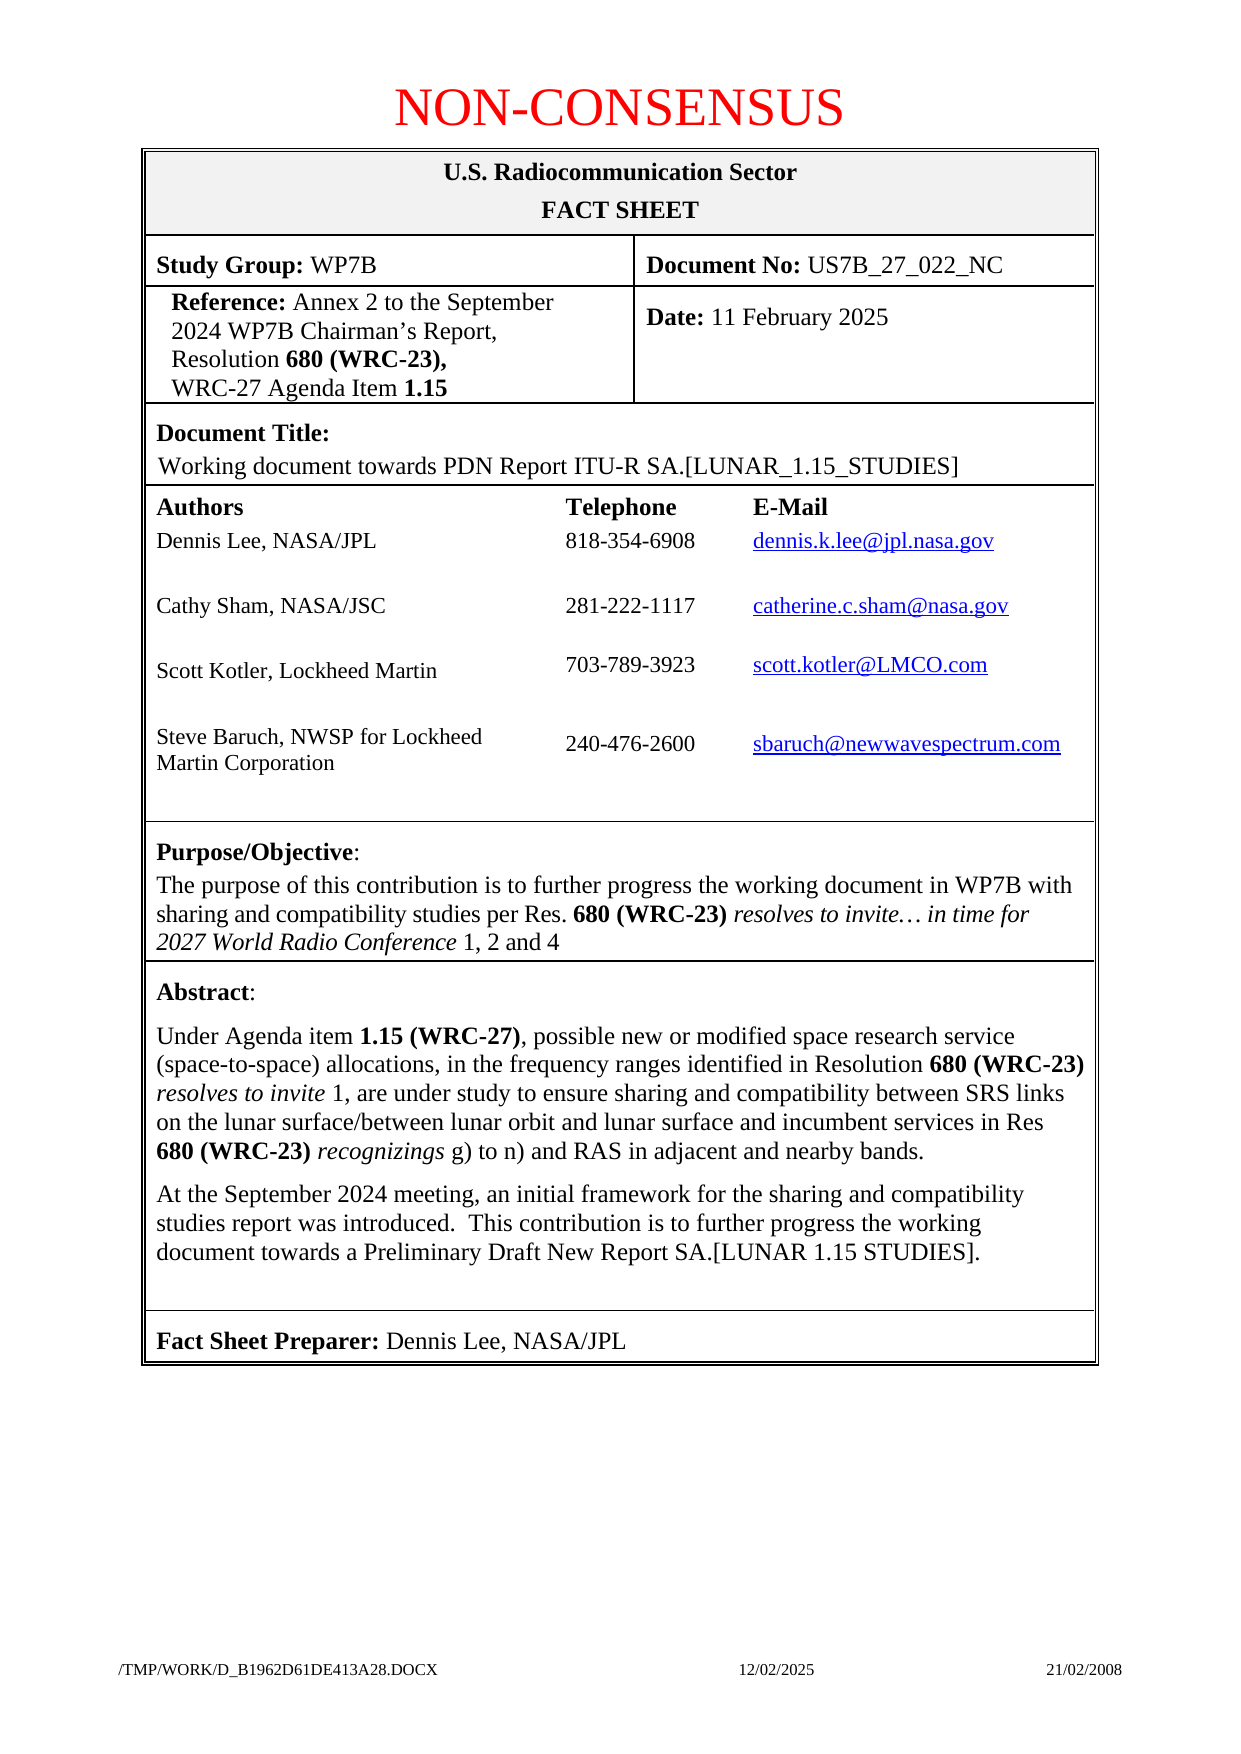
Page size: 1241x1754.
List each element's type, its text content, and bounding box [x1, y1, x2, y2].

table_cell Telephone [553, 486, 740, 521]
table_cell 818-354-6908 281-222-1117 703-789-3923 240-476-2600 [553, 521, 740, 821]
table_cell Authors [146, 486, 553, 521]
table_cell Date: 11 February 2025 [635, 285, 1095, 402]
table_cell Reference: Annex 2 to the September 2024 WP7B Chairman’s Report, Resolution 680 (WRC-23), WRC-27 Agenda Item 1.15 [146, 287, 633, 402]
table_cell Purpose/Objective: The purpose of this contribution is to further progress the working document in WP7B with sharing and compatibility studies per Res. 680 (WRC-23) resolves to invite… in time for 2027 World Radio Conference 1, 2 and 4 [146, 821, 1095, 960]
table_cell Document Title: Working document towards PDN Report ITU-R SA.[LUNAR_1.15_STUDIES] [146, 402, 1095, 484]
table_header U.S. Radiocommunication Sector FACT SHEET [146, 152, 1095, 234]
table_cell Document No: US7B_27_022_NC [635, 234, 1095, 285]
table_cell dennis.k.lee@jpl.nasa.gov catherine.c.sham@nasa.gov scott.kotler@LMCO.com sbaruch@newwavespectrum.com [740, 521, 1095, 821]
table_cell Fact Sheet Preparer: Dennis Lee, NASA/JPL [146, 1310, 1095, 1361]
table_cell Study Group: WP7B [146, 236, 633, 285]
table_cell Dennis Lee, NASA/JPL Cathy Sham, NASA/JSC Scott Kotler, Lockheed Martin Steve Baruch, NWSP for Lockheed Martin Corporation [146, 521, 553, 821]
table_cell E-Mail [740, 484, 1095, 521]
table_cell Abstract: Under Agenda item 1.15 (WRC-27), possible new or modified space research service (space-to-space) allocations, in the frequency ranges identified in Resolution 680 (WRC-23) resolves to invite 1, are under study to ensure sharing and compatibility between SRS links on the lunar surface/between lunar orbit and lunar surface and incumbent services in Res 680 (WRC-23) recognizings g) to n) and RAS in adjacent and nearby bands. At the September 2024 meeting, an initial framework for the sharing and compatibility studies report was introduced. This contribution is to further progress the working document towards a Preliminary Draft New Report SA.[LUNAR 1.15 STUDIES]. [146, 960, 1095, 1309]
